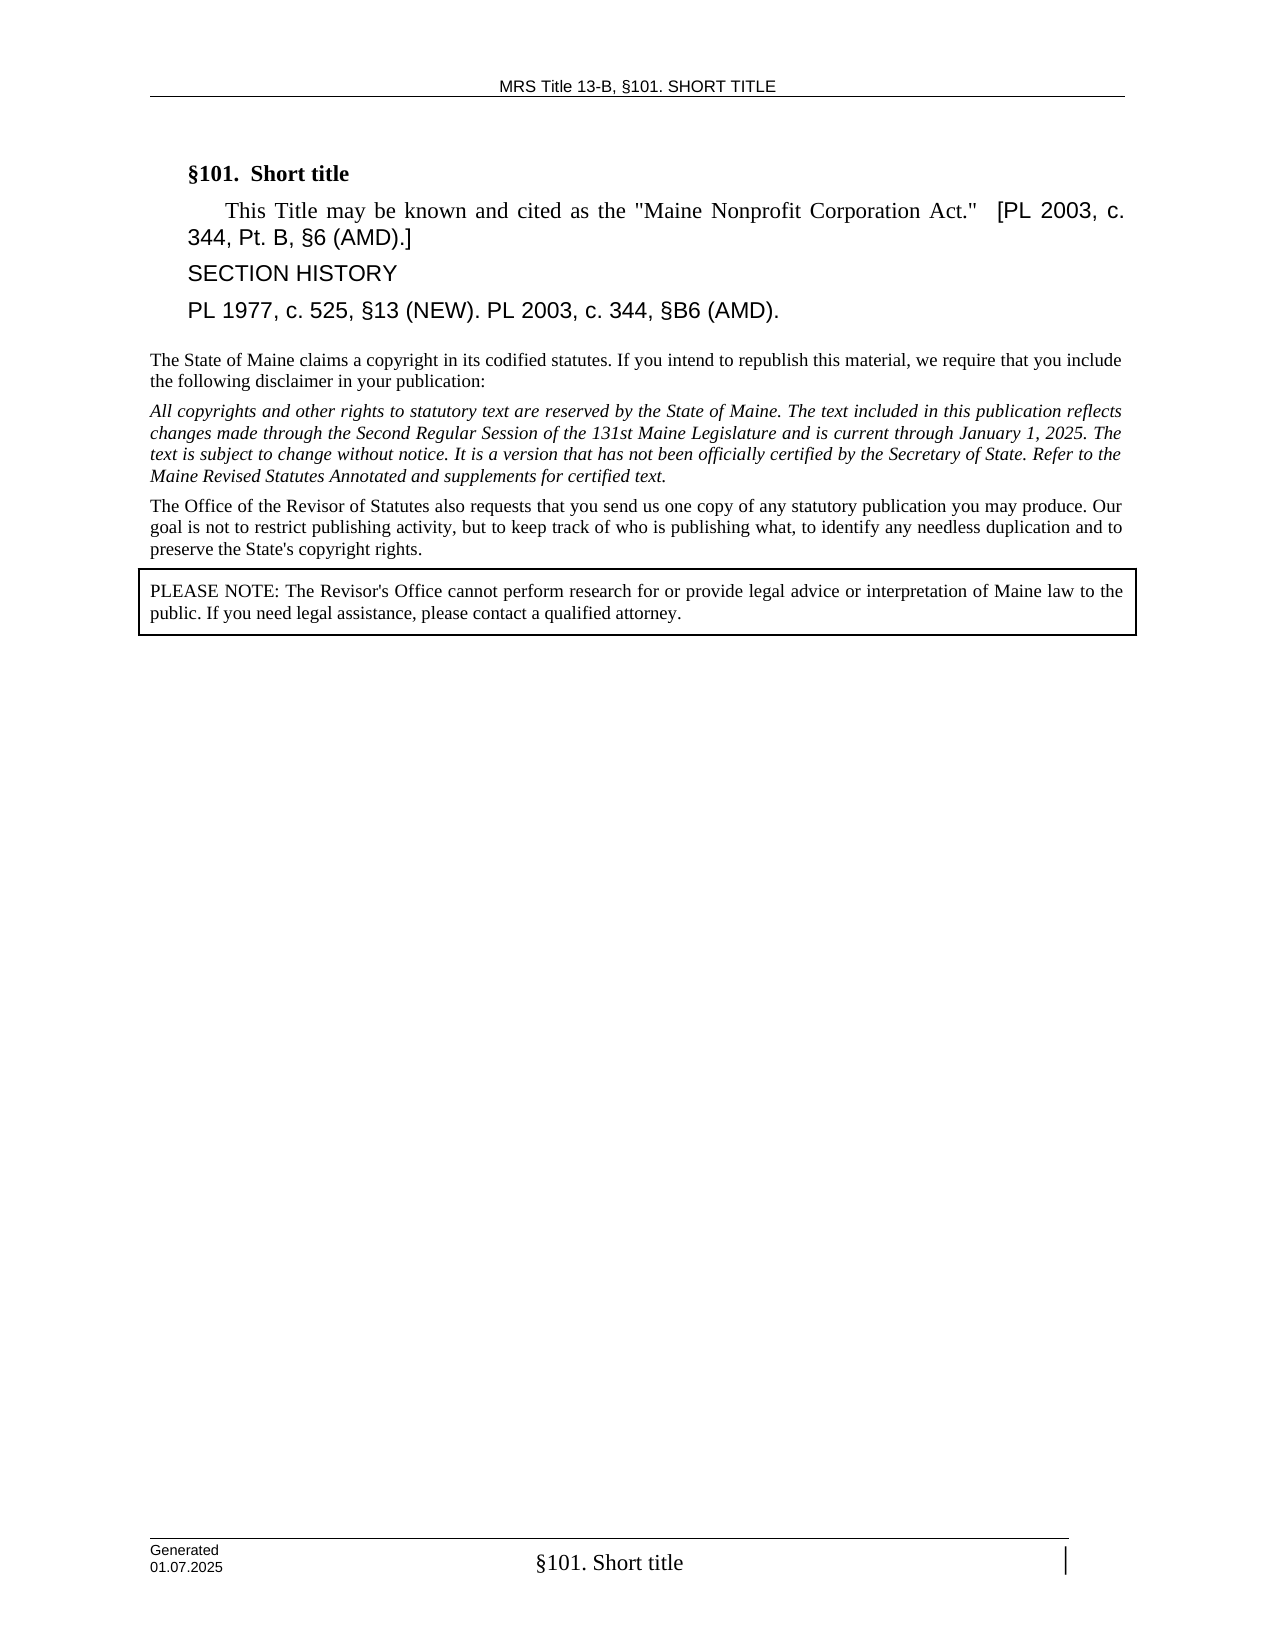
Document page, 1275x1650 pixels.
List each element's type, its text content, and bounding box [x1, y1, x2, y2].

text The State of Maine claims a copyright in its codified statutes. If you intend to republish this material, we require that you include the following disclaimer in your publication: [150, 348, 1125, 392]
text SECTION HISTORY [187, 260, 1125, 287]
text PLEASE NOTE: The Revisor's Office cannot perform research for or provide legal advice or interpretation of Maine law to the public. If you need legal assistance, please contact a qualified attorney. [140, 570, 1135, 634]
text PL 1977, c. 525, §13 (NEW). PL 2003, c. 344, §B6 (AMD). [187, 297, 1125, 323]
text This Title may be known and cited as the "Maine Nonprofit Corporation Act." [PL 2003, c. 344, Pt. B, §6 (AMD).] [187, 197, 1125, 250]
text All copyrights and other rights to statutory text are reserved by the State of Maine. The text included in this publication reflects changes made through the Second Regular Session of the 131st Maine Legislature and is current through January 1, 2025 . The text is subject to change without notice. It is a version that has not been officially certified by the Secretary of State. Refer to the Maine Revised Statutes Annotated and supplements for certified text. [150, 400, 1125, 486]
text The Office of the Revisor of Statutes also requests that you send us one copy of any statutory publication you may produce. Our goal is not to restrict publishing activity, but to keep track of who is publishing what, to identify any needless duplication and to preserve the State's copyright rights. [150, 494, 1125, 559]
text §101. Short title [187, 160, 1125, 187]
